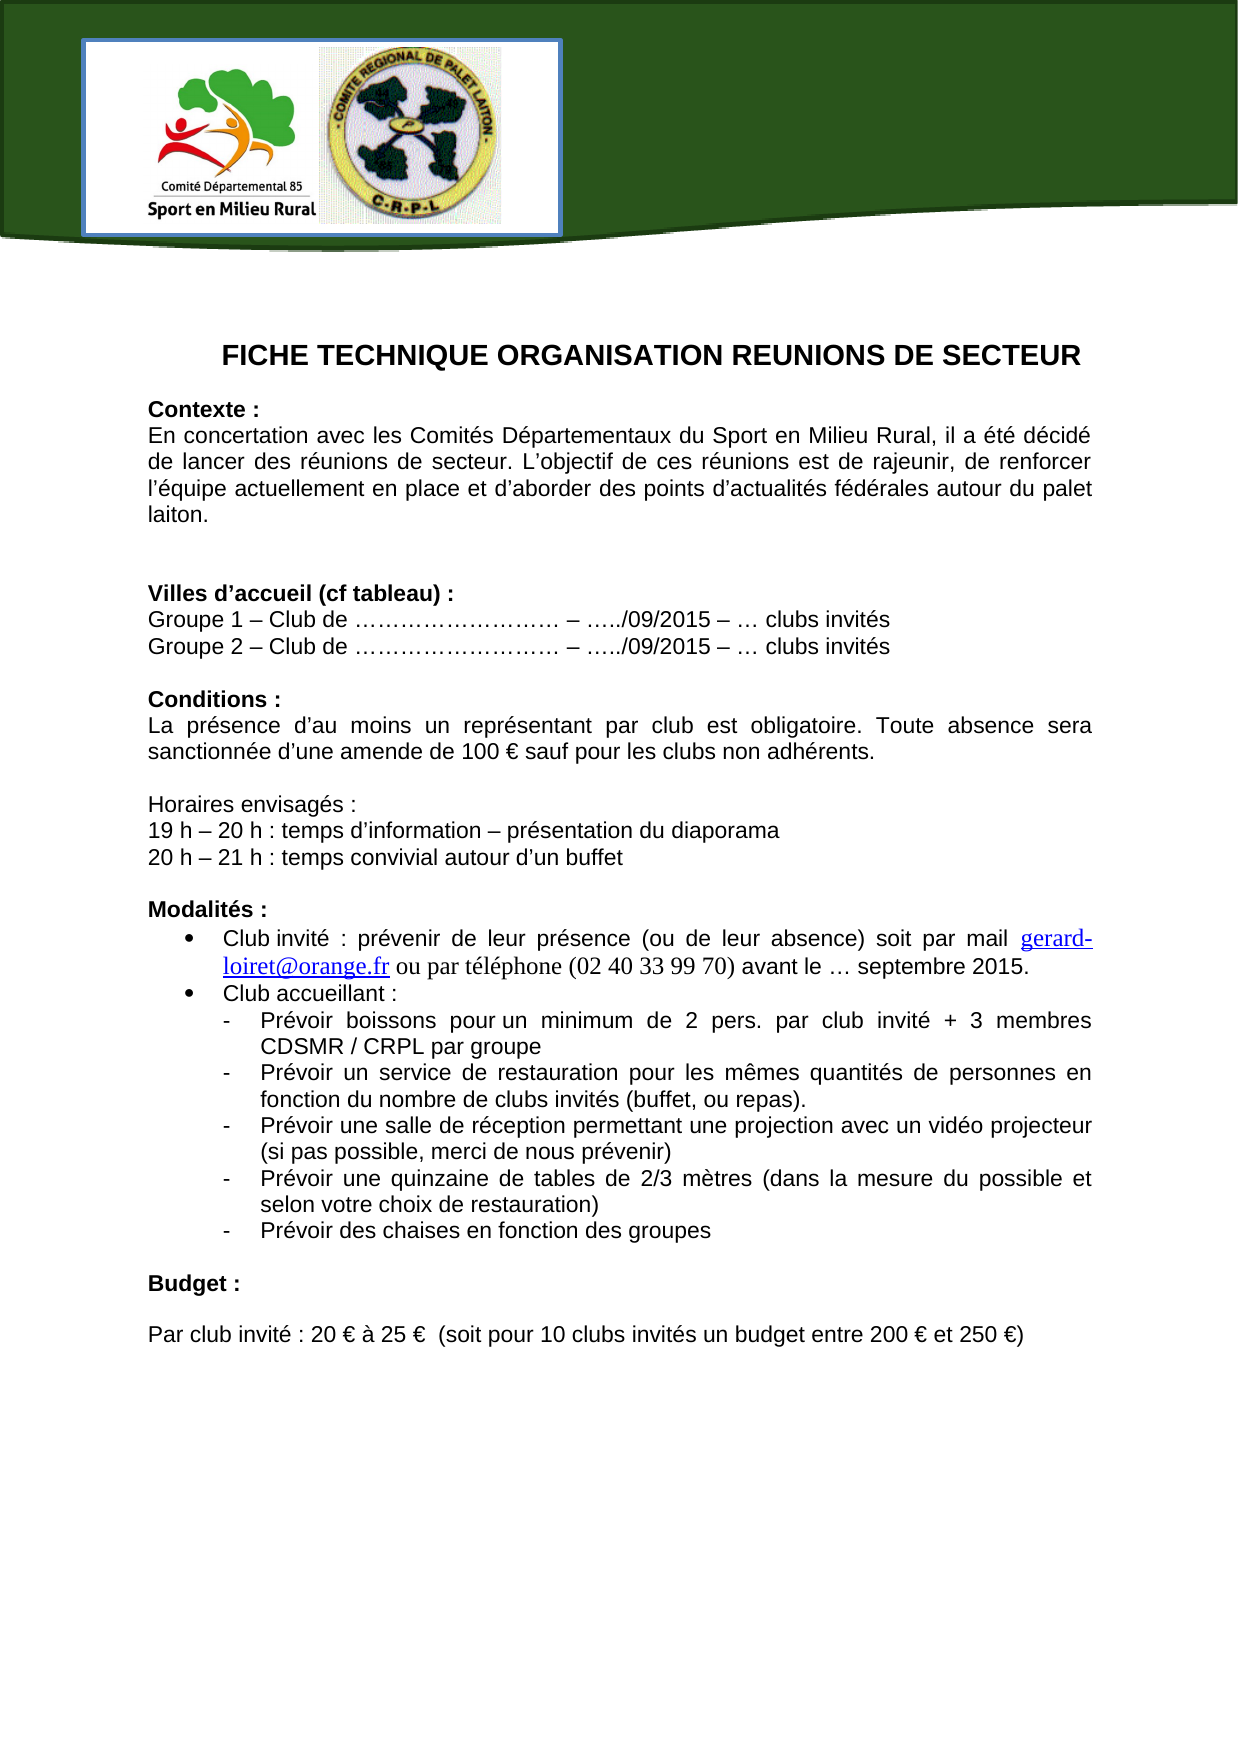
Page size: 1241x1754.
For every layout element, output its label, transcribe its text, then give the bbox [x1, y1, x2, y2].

text Contexte : [148, 396, 1093, 422]
text Groupe 2 – Club de ……………………… – …../09/2015 – … clubs invités [148, 633, 1093, 659]
text Modalités : [148, 896, 1093, 923]
list Prévoir des chaises en fonction des groupes [223, 1217, 1093, 1244]
text Conditions : [148, 686, 1093, 712]
list Prévoir une salle de réception permettant une projection avec un vidéo projecteur (si pas possible, merci de nous prévenir) [223, 1112, 1093, 1165]
text La présence d’au moins un représentant par club est obligatoire. Toute absence sera sanctionnée d’une amende de 100 € sauf pour les clubs non adhérents. [148, 712, 1093, 764]
list Club accueillant : [185, 980, 1093, 1007]
text Budget : [148, 1270, 1093, 1296]
list Prévoir boissons pour un minimum de 2 pers. par club invité + 3 membres CDSMR / CRPL par groupe [223, 1007, 1093, 1059]
text En concertation avec les Comités Départementaux du Sport en Milieu Rural, il a été décidé de lancer des réunions de secteur. L’objectif de ces réunions est de rajeunir, de renforcer l’équipe actuellement en place et d’aborder des points d’actualités fédérales autour du palet laiton. [148, 422, 1093, 527]
list Prévoir un service de restauration pour les mêmes quantités de personnes en fonction du nombre de clubs invités (buffet, ou repas). [223, 1059, 1093, 1112]
text Villes d’accueil (cf tableau) : [148, 580, 1093, 606]
text Horaires envisagés : [148, 791, 1093, 817]
text Groupe 1 – Club de ……………………… – …../09/2015 – … clubs invités [148, 606, 1093, 633]
list Club invité : prévenir de leur présence (ou de leur absence) soit par mail gerard-loiret@orange.fr ou par téléphone (02 40 33 99 70) avant le … septembre 2015. [185, 923, 1093, 980]
text Par club invité : 20 € à 25 € (soit pour 10 clubs invités un budget entre 200 € et 250 €) [148, 1321, 1093, 1347]
text 19 h – 20 h : temps d’information – présentation du diaporama [148, 817, 1093, 844]
text 20 h – 21 h : temps convivial autour d’un buffet [148, 844, 1093, 870]
text FICHE TECHNIQUE ORGANISATION REUNIONS DE SECTEUR [221, 338, 1093, 372]
picture [0, 0, 1238, 252]
list Prévoir une quinzaine de tables de 2/3 mètres (dans la mesure du possible et selon votre choix de restauration) [223, 1165, 1093, 1217]
